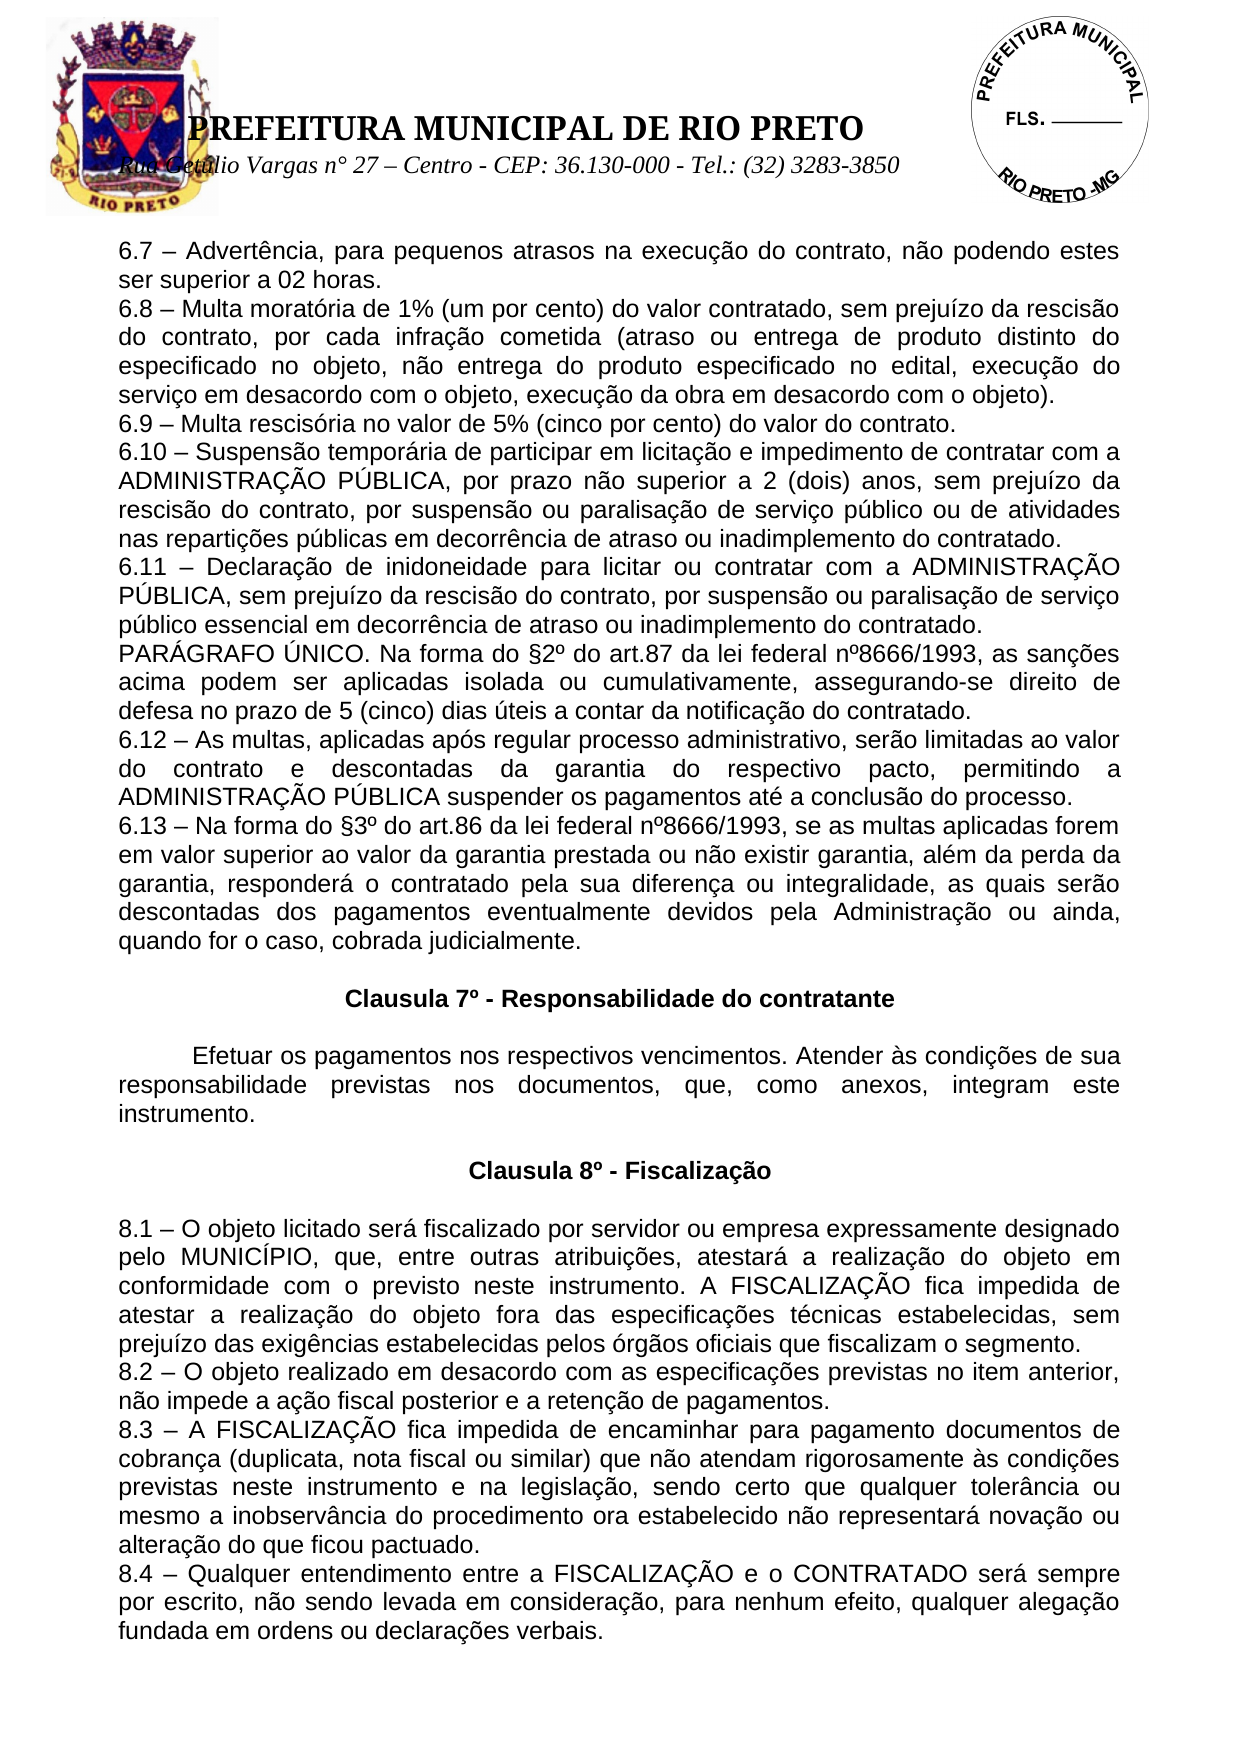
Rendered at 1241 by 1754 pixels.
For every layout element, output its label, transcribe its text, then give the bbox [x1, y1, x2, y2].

text 6.8 – Multa moratória de 1% (um por cento) do valor contratado, sem prejuízo da rescisão do contrato, por cada infração cometida (atraso ou entrega de produto distinto do especificado no objeto, não entrega do produto especificado no edital, execução do serviço em desacordo com o objeto, execução da obra em desacordo com o objeto). [118, 294, 1122, 409]
text Clausula 8º - Fiscalização [118, 1156, 1122, 1185]
text 6.10 – Suspensão temporária de participar em licitação e impedimento de contratar com a ADMINISTRAÇÃO PÚBLICA, por prazo não superior a 2 (dois) anos, sem prejuízo da rescisão do contrato, por suspensão ou paralisação de serviço público ou de atividades nas repartições públicas em decorrência de atraso ou inadimplemento do contratado. [118, 437, 1122, 552]
text 8.4 – Qualquer entendimento entre a FISCALIZAÇÃO e o CONTRATADO será sempre por escrito, não sendo levada em consideração, para nenhum efeito, qualquer alegação fundada em ordens ou declarações verbais. [118, 1559, 1122, 1645]
text 6.12 – As multas, aplicadas após regular processo administrativo, serão limitadas ao valor do contrato e descontadas da garantia do respectivo pacto, permitindo a ADMINISTRAÇÃO PÚBLICA suspender os pagamentos até a conclusão do processo. [118, 725, 1122, 811]
picture [45, 17, 219, 216]
text 8.2 – O objeto realizado em desacordo com as especificações previstas no item anterior, não impede a ação fiscal posterior e a retenção de pagamentos. [118, 1357, 1122, 1415]
text 6.9 – Multa rescisória no valor de 5% (cinco por cento) do valor do contrato. [118, 409, 1122, 437]
text Efetuar os pagamentos nos respectivos vencimentos. Atender às condições de sua responsabilidade previstas nos documentos, que, como anexos, integram este instrumento. [118, 1041, 1122, 1127]
picture [971, 16, 1149, 203]
text 6.13 – Na forma do §3º do art.86 da lei federal nº8666/1993, se as multas aplicadas forem em valor superior ao valor da garantia prestada ou não existir garantia, além da perda da garantia, responderá o contratado pela sua diferença ou integralidade, as quais serão descontadas dos pagamentos eventualmente devidos pela Administração ou ainda, quando for o caso, cobrada judicialmente. [118, 811, 1122, 955]
text 8.3 – A FISCALIZAÇÃO fica impedida de encaminhar para pagamento documentos de cobrança (duplicata, nota fiscal ou similar) que não atendam rigorosamente às condições previstas neste instrumento e na legislação, sendo certo que qualquer tolerância ou mesmo a inobservância do procedimento ora estabelecido não representará novação ou alteração do que ficou pactuado. [118, 1415, 1122, 1559]
text 6.11 – Declaração de inidoneidade para licitar ou contratar com a ADMINISTRAÇÃO PÚBLICA, sem prejuízo da rescisão do contrato, por suspensão ou paralisação de serviço público essencial em decorrência de atraso ou inadimplemento do contratado. [118, 552, 1122, 639]
text PARÁGRAFO ÚNICO. Na forma do §2º do art.87 da lei federal nº8666/1993, as sanções acima podem ser aplicadas isolada ou cumulativamente, assegurando-se direito de defesa no prazo de 5 (cinco) dias úteis a contar da notificação do contratado. [118, 639, 1122, 725]
text Clausula 7º - Responsabilidade do contratante [118, 984, 1122, 1012]
text 8.1 – O objeto licitado será fiscalizado por servidor ou empresa expressamente designado pelo MUNICÍPIO, que, entre outras atribuições, atestará a realização do objeto em conformidade com o previsto neste instrumento. A FISCALIZAÇÃO fica impedida de atestar a realização do objeto fora das especificações técnicas estabelecidas, sem prejuízo das exigências estabelecidas pelos órgãos oficiais que fiscalizam o segmento. [118, 1214, 1122, 1357]
text 6.7 – Advertência, para pequenos atrasos na execução do contrato, não podendo estes ser superior a 02 horas. [118, 236, 1122, 294]
